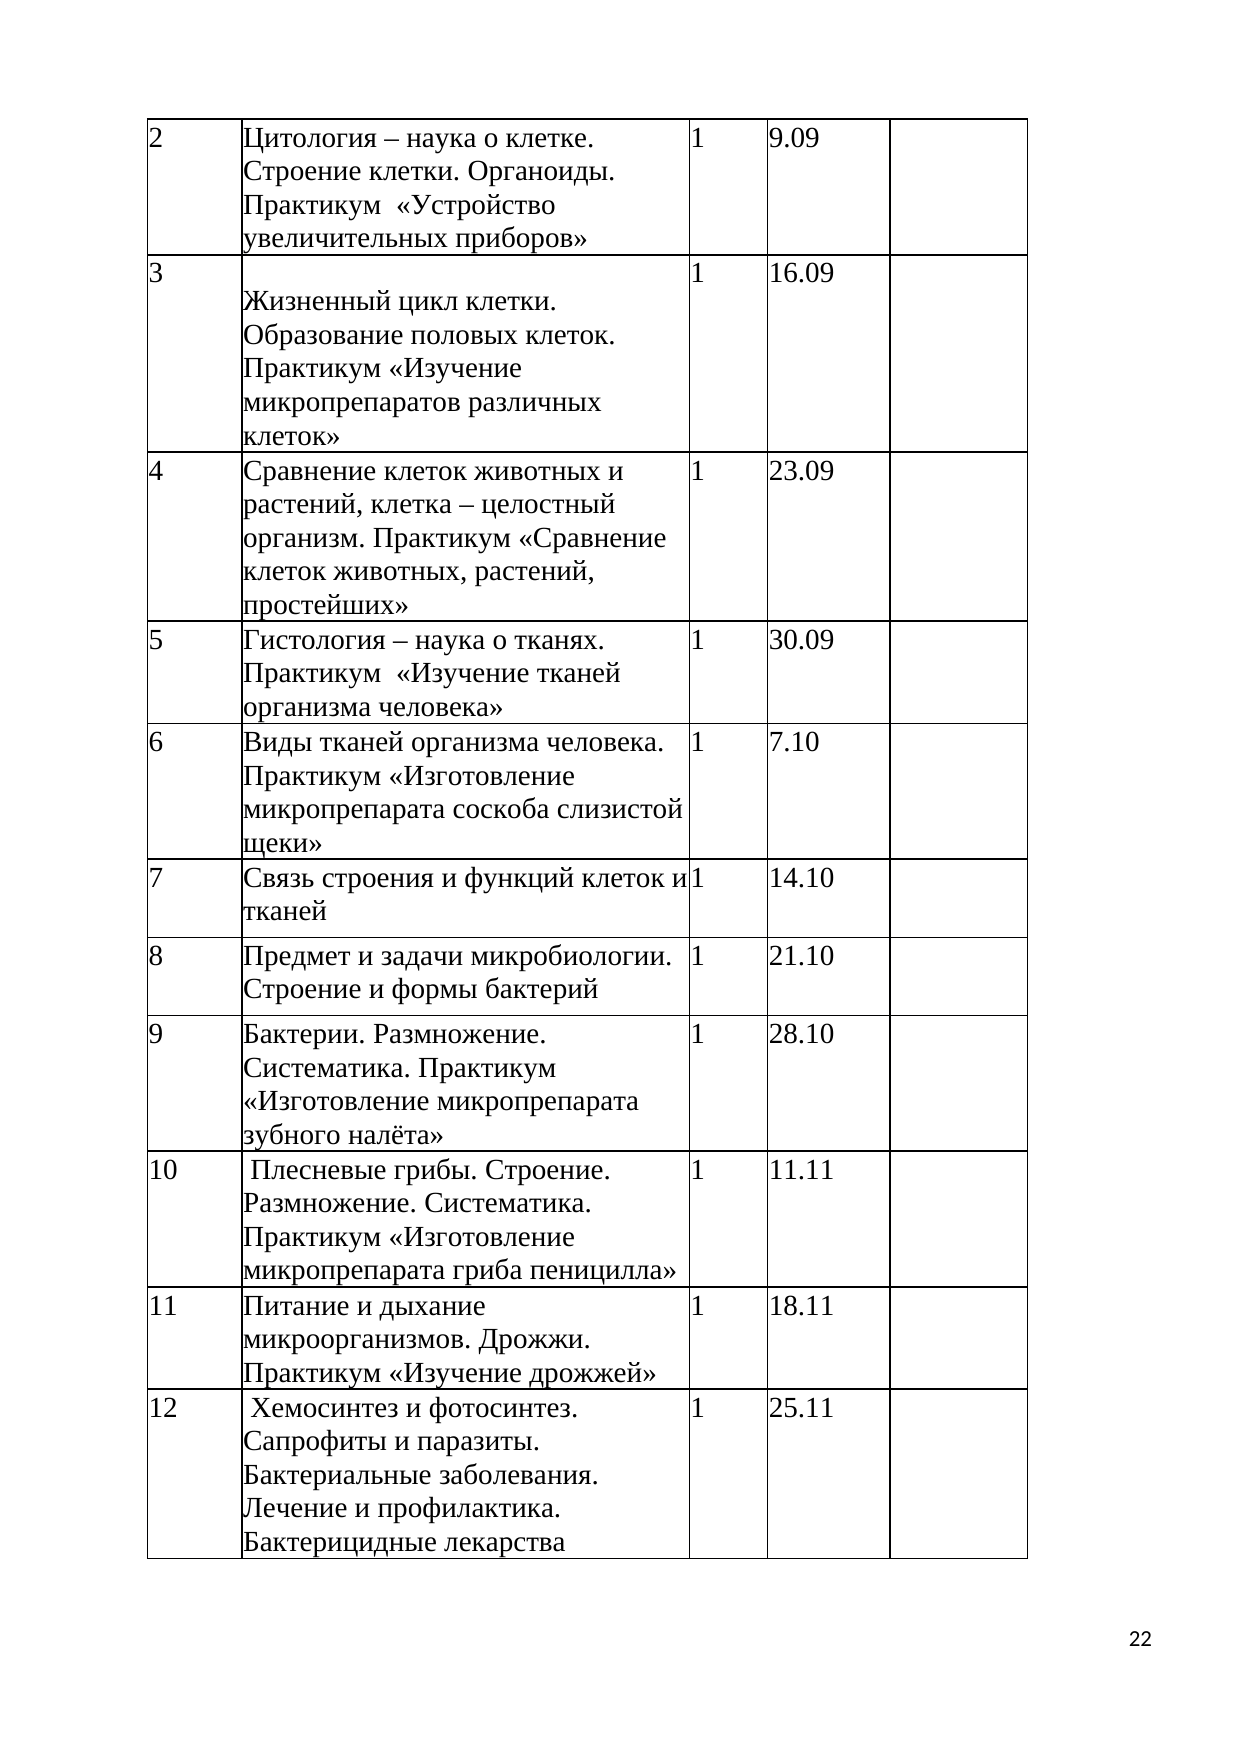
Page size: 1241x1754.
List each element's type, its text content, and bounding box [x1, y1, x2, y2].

table_cell 18.11 [768, 1288, 889, 1388]
table_cell Цитология – наука о клетке. Строение клетки. Органоиды. Практикум «Устройство увеличительных приборов» [243, 120, 689, 254]
table_cell 5 [148, 622, 241, 723]
table_cell 1 [690, 860, 767, 936]
table_cell [891, 256, 1027, 451]
table_cell 1 [690, 938, 767, 1014]
table_cell 11.11 [768, 1152, 889, 1286]
table_cell 25.11 [768, 1390, 889, 1557]
table_cell 1 [690, 453, 767, 620]
table_cell [891, 724, 1027, 858]
table_cell [891, 120, 1027, 254]
table_cell Бактерии. Размножение. Систематика. Практикум «Изготовление микропрепарата зубного налёта» [243, 1016, 689, 1150]
table_cell [891, 622, 1027, 723]
table_cell 1 [690, 120, 767, 254]
table_cell Сравнение клеток животных и растений, клетка – целостный организм. Практикум «Сравнение клеток животных, растений, простейших» [243, 453, 689, 620]
table_cell [891, 1152, 1027, 1286]
table_cell Питание и дыхание микроорганизмов. Дрожжи. Практикум «Изучение дрожжей» [243, 1288, 689, 1388]
table_cell 9.09 [768, 120, 889, 254]
table_cell [891, 938, 1027, 1014]
table_cell 1 [690, 622, 767, 723]
table_cell Жизненный цикл клетки. Образование половых клеток. Практикум «Изучение микропрепаратов различных клеток» [243, 256, 689, 451]
table_cell [891, 1288, 1027, 1388]
table_cell 8 [148, 938, 241, 1014]
table_cell [891, 1390, 1027, 1557]
table_cell 28.10 [768, 1016, 889, 1150]
table_cell 4 [148, 453, 241, 620]
table_cell 1 [690, 724, 767, 858]
table_cell 1 [690, 1152, 767, 1286]
table_cell [891, 453, 1027, 620]
table_cell 3 [148, 256, 241, 451]
table_cell 1 [690, 256, 767, 451]
table_cell Предмет и задачи микробиологии. Строение и формы бактерий [243, 938, 689, 1014]
table_cell 16.09 [768, 256, 889, 451]
table_cell [891, 860, 1027, 936]
table_cell 1 [690, 1390, 767, 1557]
table_cell 12 [148, 1390, 241, 1557]
table_cell 6 [148, 724, 241, 858]
table_cell 7 [148, 860, 241, 936]
table_cell Связь строения и функций клеток и тканей [243, 860, 689, 936]
table_cell 14.10 [768, 860, 889, 936]
table_cell 11 [148, 1288, 241, 1388]
table_cell Виды тканей организма человека. Практикум «Изготовление микропрепарата соскоба слизистой щеки» [243, 724, 689, 858]
table_cell Плесневые грибы. Строение. Размножение. Систематика. Практикум «Изготовление микропрепарата гриба пеницилла» [243, 1152, 689, 1286]
table_cell 1 [690, 1288, 767, 1388]
table_cell 23.09 [768, 453, 889, 620]
table_cell Хемосинтез и фотосинтез. Сапрофиты и паразиты. Бактериальные заболевания. Лечение и профилактика. Бактерицидные лекарства [243, 1390, 689, 1557]
table_cell 21.10 [768, 938, 889, 1014]
table_cell [891, 1016, 1027, 1150]
table_cell 10 [148, 1152, 241, 1286]
table_cell 30.09 [768, 622, 889, 723]
table_cell 9 [148, 1016, 241, 1150]
table_cell 2 [148, 120, 241, 254]
table_cell 1 [690, 1016, 767, 1150]
table_cell 7.10 [768, 724, 889, 858]
table_cell Гистология – наука о тканях. Практикум «Изучение тканей организма человека» [243, 622, 689, 723]
